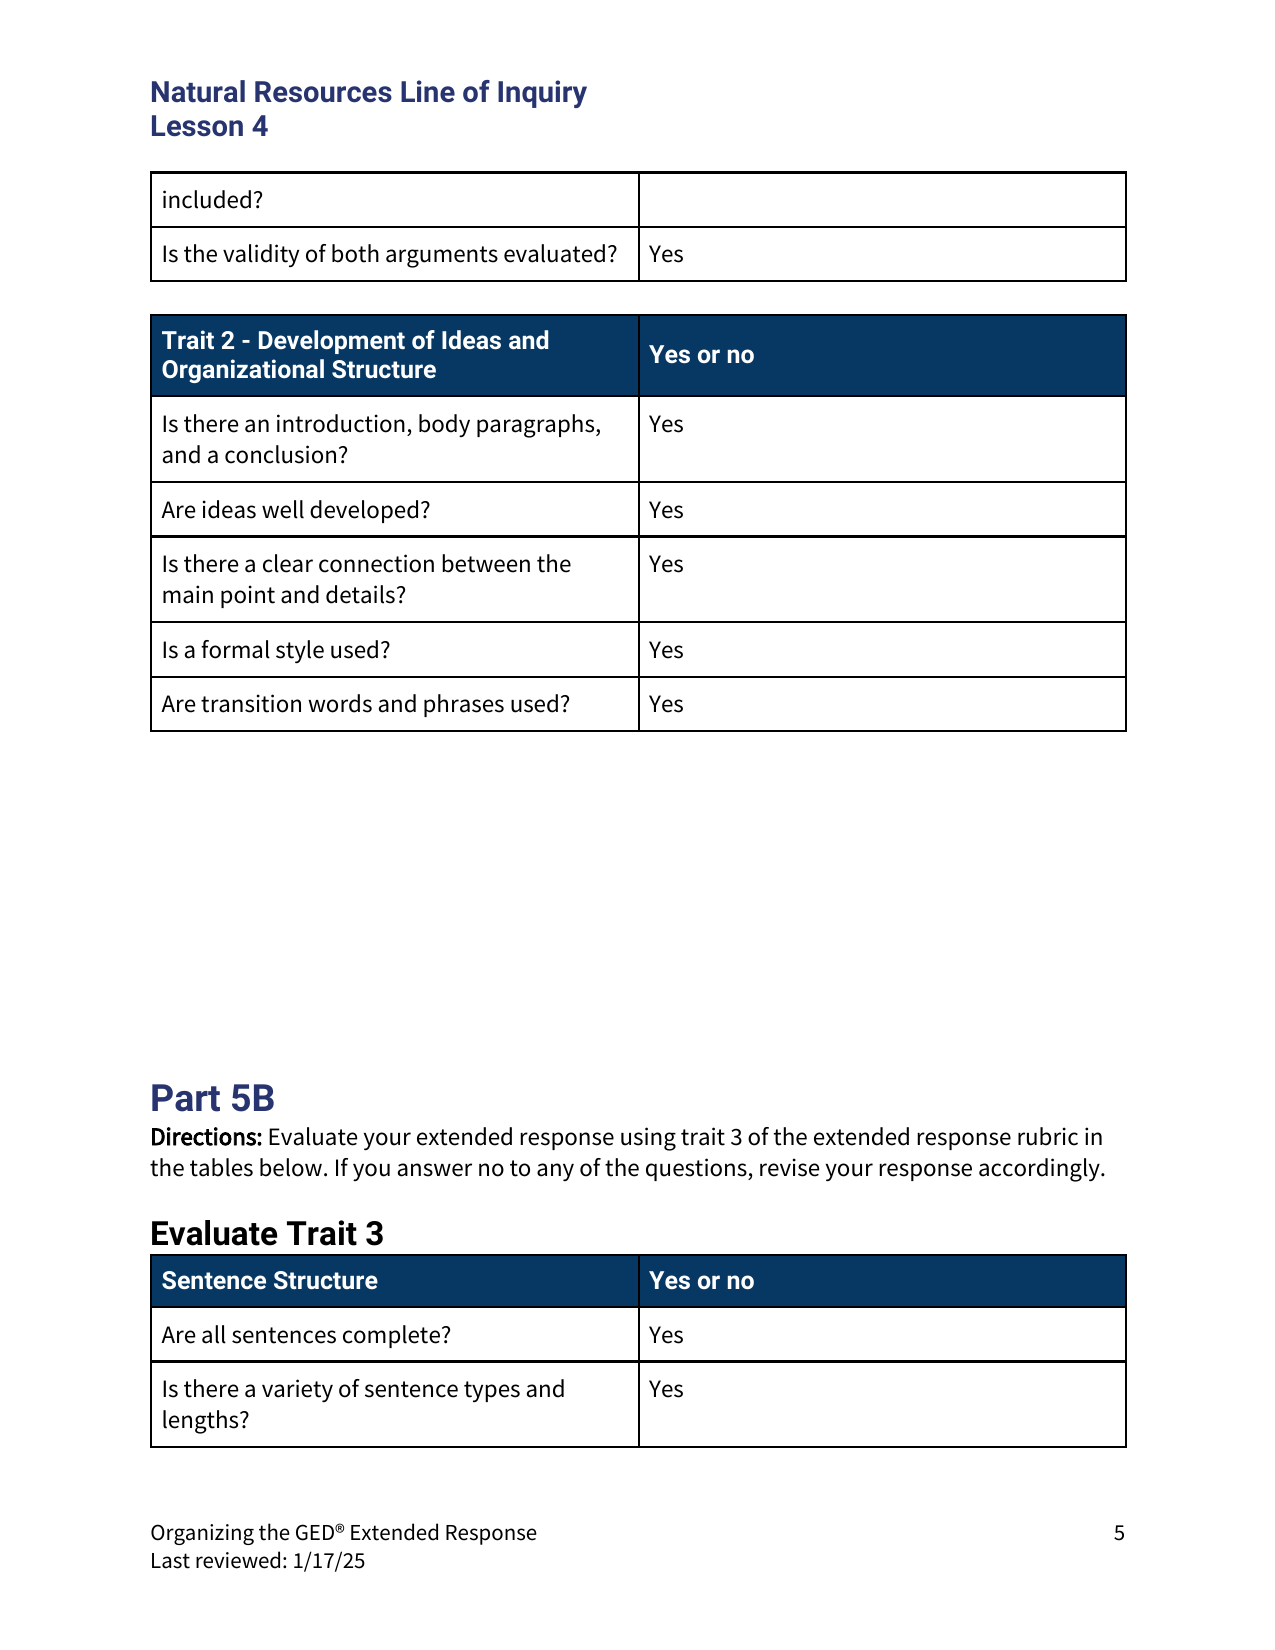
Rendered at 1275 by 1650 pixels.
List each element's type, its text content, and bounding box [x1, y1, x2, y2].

table_header Yes or no [640, 316, 1125, 395]
table_cell Is a formal style used? [152, 623, 638, 676]
table_cell Are ideas well developed? [152, 483, 638, 535]
text Evaluate Trait 3 [150, 1215, 1125, 1254]
table_cell [640, 678, 1125, 730]
table_cell Is there a clear connection between the main point and details? [152, 538, 638, 621]
table_cell [640, 1308, 1125, 1360]
text Directions: Evaluate your extended response using trait 3 of the extended response rubric in the tables below. If you answer no to any of the questions, revise your response accordingly. [150, 1120, 1125, 1183]
table_cell Are transition words and phrases used? [152, 678, 638, 730]
table_cell [640, 174, 1125, 226]
table_header Sentence Structure [152, 1256, 638, 1306]
table_cell Is there a variety of sentence types and lengths? [152, 1363, 638, 1446]
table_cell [152, 174, 638, 226]
table_cell [640, 397, 1125, 481]
table_cell [640, 483, 1125, 535]
table_header Yes or no [640, 1256, 1125, 1306]
table_cell Is the validity of both arguments evaluated? [152, 228, 638, 280]
table_cell Are all sentences complete? [152, 1308, 638, 1360]
table_cell [640, 538, 1125, 621]
table_cell Is there an introduction, body paragraphs, and a conclusion? [152, 397, 638, 481]
table_cell [640, 1363, 1125, 1446]
text Part 5B [150, 1076, 1125, 1120]
table_cell [640, 228, 1125, 280]
table_cell [640, 623, 1125, 676]
table_header Trait 2 - Development of Ideas and Organizational Structure [152, 316, 638, 395]
